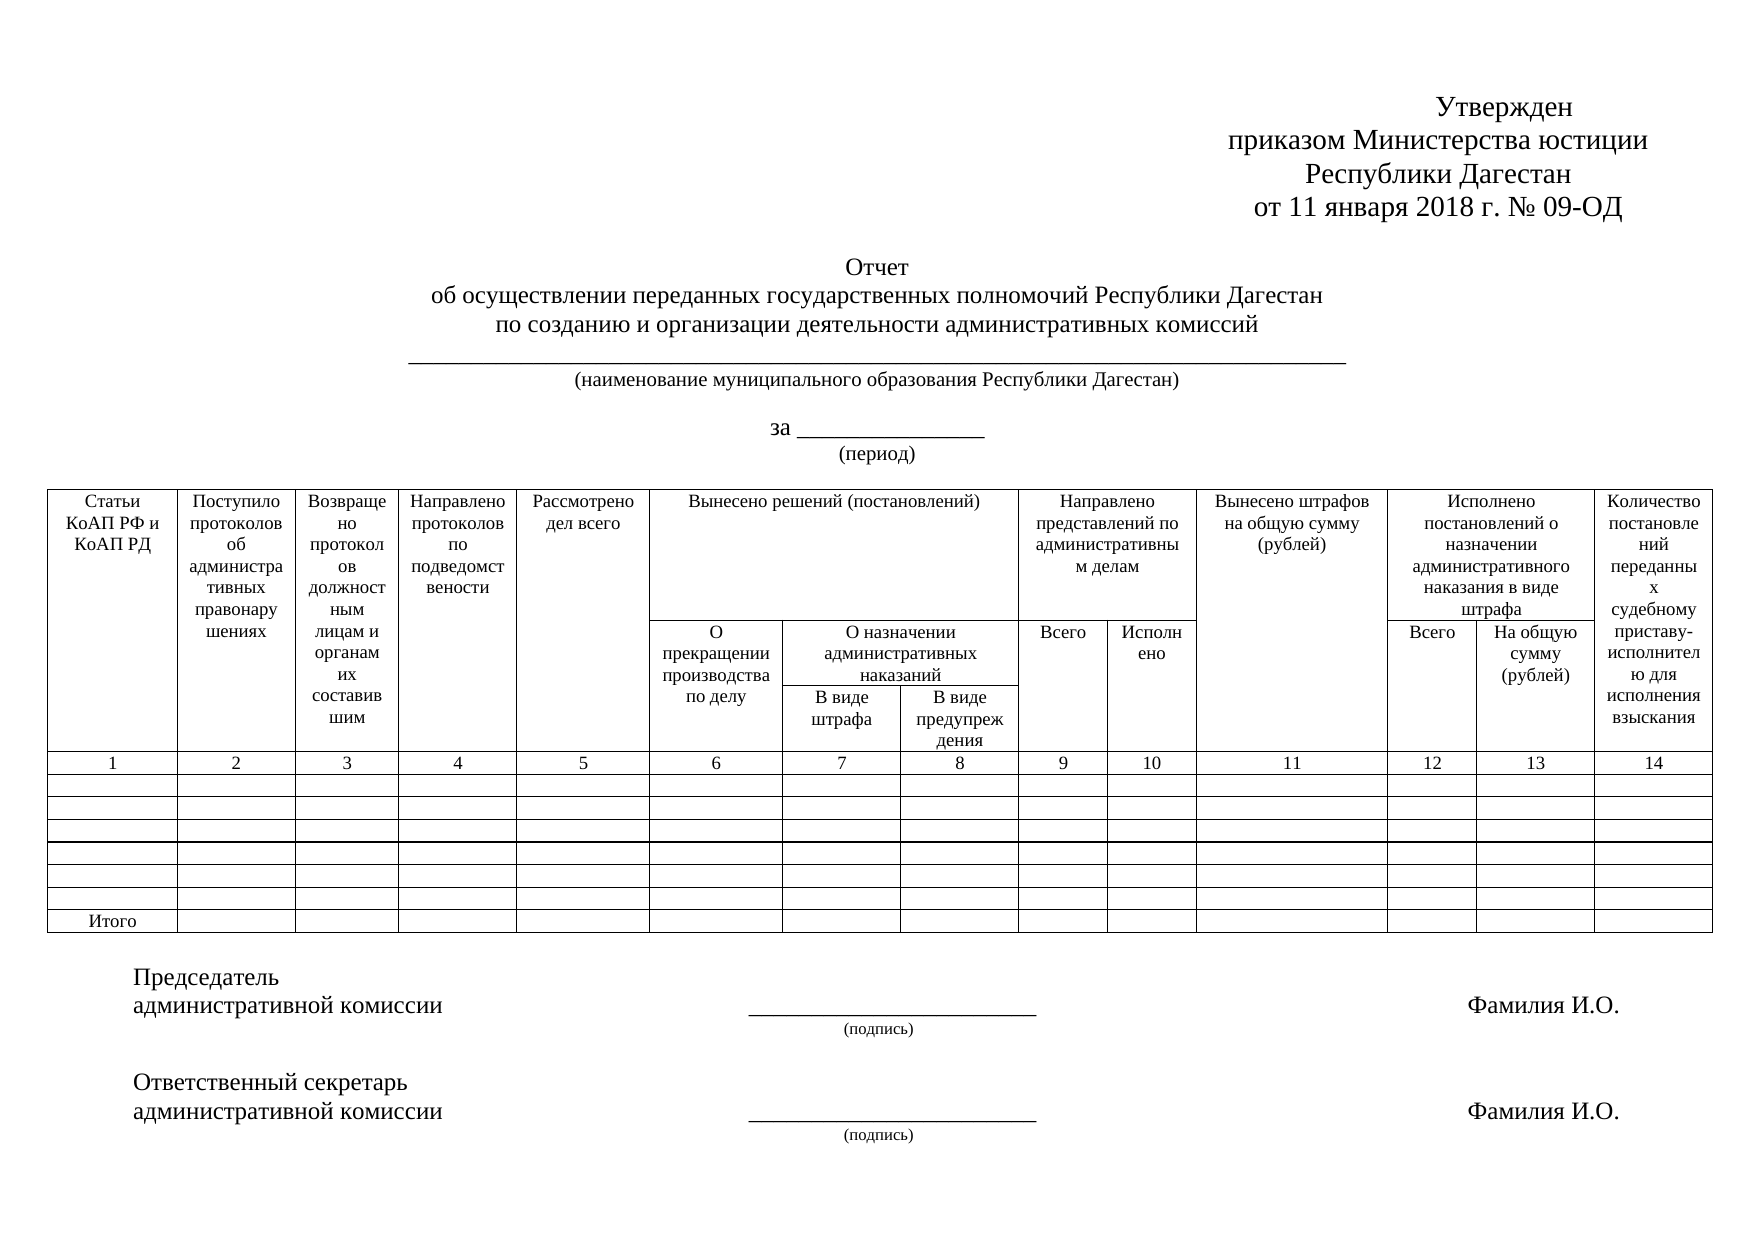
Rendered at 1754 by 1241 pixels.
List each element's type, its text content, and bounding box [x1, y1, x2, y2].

table_cell 2 [178, 752, 295, 773]
table_cell [48, 888, 177, 909]
text по созданию и организации деятельности административных комиссий [59, 309, 1695, 338]
table_header Направлено протоколов по подведомствености [399, 490, 516, 751]
table_cell [1595, 865, 1712, 887]
table_cell [1477, 775, 1594, 796]
table_cell [650, 820, 782, 841]
table_cell [1108, 888, 1196, 909]
table_cell [178, 843, 295, 864]
table_header Вынесено штрафов на общую сумму (рублей) [1197, 490, 1387, 751]
text Председатель [59, 962, 1695, 990]
table_cell 12 [1388, 752, 1476, 773]
table_cell [1595, 910, 1712, 932]
table_cell [1019, 910, 1107, 932]
table_cell [783, 820, 900, 841]
table_cell О назначении административных наказаний [783, 621, 1018, 685]
table_cell [178, 797, 295, 819]
table_header Статьи КоАП РФ и КоАП РД [48, 490, 177, 751]
table_cell 3 [296, 752, 398, 773]
table_cell 13 [1477, 752, 1594, 773]
text (подпись) [59, 1019, 1624, 1038]
table_cell [1595, 888, 1712, 909]
table_cell 9 [1019, 752, 1107, 773]
table_cell [296, 775, 398, 796]
table_cell [783, 843, 900, 864]
table_cell [1595, 843, 1712, 864]
table_cell [1019, 843, 1107, 864]
table_cell [1388, 820, 1476, 841]
table_cell [48, 797, 177, 819]
table_cell [399, 775, 516, 796]
table_cell [901, 843, 1018, 864]
table_cell [1595, 820, 1712, 841]
table_cell На общую сумму (рублей) [1477, 621, 1594, 751]
table_cell 4 [399, 752, 516, 773]
table_cell [1388, 910, 1476, 932]
table_cell [1108, 865, 1196, 887]
table_cell [1388, 797, 1476, 819]
table_cell [178, 775, 295, 796]
table_cell [48, 865, 177, 887]
table_cell 11 [1197, 752, 1387, 773]
table_cell [650, 910, 782, 932]
table_cell [517, 888, 649, 909]
table_cell [1019, 775, 1107, 796]
table_cell [650, 843, 782, 864]
table_cell [178, 820, 295, 841]
table_cell [399, 843, 516, 864]
table_cell [783, 775, 900, 796]
table_cell 14 [1595, 752, 1712, 773]
table_cell 5 [517, 752, 649, 773]
table_cell [901, 888, 1018, 909]
table_cell [399, 820, 516, 841]
table_cell [1019, 888, 1107, 909]
table_cell [1197, 888, 1387, 909]
table_cell [517, 775, 649, 796]
table_cell [901, 820, 1018, 841]
table_cell [1019, 865, 1107, 887]
table_cell [901, 797, 1018, 819]
table_cell [517, 843, 649, 864]
table_cell [296, 910, 398, 932]
text Республики Дагестан [1181, 156, 1695, 189]
table_cell [1477, 820, 1594, 841]
table_header Вынесено решений (постановлений) [650, 490, 1018, 619]
text об осуществлении переданных государственных полномочий Республики Дагестан [59, 280, 1695, 309]
table_cell [1595, 797, 1712, 819]
table_cell 7 [783, 752, 900, 773]
text от 11 января 2018 г. № 09-ОД [1181, 189, 1695, 223]
table_cell 1 [48, 752, 177, 773]
table_cell Всего [1019, 621, 1107, 751]
table_cell [783, 888, 900, 909]
table_cell [1388, 888, 1476, 909]
table_cell [296, 843, 398, 864]
table_cell [901, 865, 1018, 887]
table_cell [1197, 820, 1387, 841]
table_cell 8 [901, 752, 1018, 773]
table_cell 6 [650, 752, 782, 773]
table_cell [517, 865, 649, 887]
table_cell [48, 820, 177, 841]
table_cell [901, 775, 1018, 796]
table_cell [650, 888, 782, 909]
table_cell [399, 797, 516, 819]
table_cell [517, 910, 649, 932]
table_cell [399, 910, 516, 932]
table_cell О прекращении производства по делу [650, 621, 782, 751]
table_cell [1388, 865, 1476, 887]
table_cell [399, 888, 516, 909]
table_cell Исполнено [1108, 621, 1196, 751]
table_cell В виде штрафа [783, 686, 900, 751]
table_cell [783, 865, 900, 887]
table_cell [48, 843, 177, 864]
table_cell [1477, 910, 1594, 932]
table_cell [1477, 888, 1594, 909]
table_cell [517, 820, 649, 841]
table_header Рассмотрено дел всего [517, 490, 649, 751]
table_cell [783, 797, 900, 819]
table_cell [1388, 775, 1476, 796]
table_cell [1477, 865, 1594, 887]
table_cell В виде предупреждения [901, 686, 1018, 751]
table_cell [178, 910, 295, 932]
table_cell [1108, 820, 1196, 841]
table_cell Итого [48, 910, 177, 932]
table_header Направлено представлений по административным делам [1019, 490, 1196, 619]
table_cell [1197, 910, 1387, 932]
table_cell [296, 797, 398, 819]
table_cell [1388, 843, 1476, 864]
text ___________________________________________________________________________ [59, 338, 1695, 367]
text Утвержден [1255, 89, 1695, 122]
table_cell [1019, 797, 1107, 819]
table_cell [1477, 797, 1594, 819]
table_cell [650, 775, 782, 796]
table_cell [517, 797, 649, 819]
text за _______________ [59, 412, 1695, 441]
table_cell [399, 865, 516, 887]
table_cell 10 [1108, 752, 1196, 773]
table_header Количество постановлений переданных судебному приставу-исполнителю для исполнения взыскания [1595, 490, 1712, 751]
text приказом Министерства юстиции [1181, 122, 1695, 156]
table_cell [1197, 843, 1387, 864]
table_cell [1477, 843, 1594, 864]
table_cell [1108, 797, 1196, 819]
table_cell [783, 910, 900, 932]
text административной комиссии _______________________ Фамилия И.О. [59, 990, 1624, 1019]
table_cell [1108, 843, 1196, 864]
table_cell [296, 820, 398, 841]
table_header Возвращено протоколов должностным лицам и органам их составившим [296, 490, 398, 751]
text (подпись) [59, 1124, 1624, 1144]
text (наименование муниципального образования Республики Дагестан) [59, 367, 1695, 391]
table_cell Всего [1388, 621, 1476, 751]
table_cell [48, 775, 177, 796]
table_header Поступило протоколов об административных правонарушениях [178, 490, 295, 751]
table_cell [1197, 865, 1387, 887]
table_cell [1108, 775, 1196, 796]
table_header Исполнено постановлений о назначении административного наказания в виде штрафа [1388, 490, 1594, 619]
table_cell [1197, 775, 1387, 796]
table_cell [650, 797, 782, 819]
table_cell [178, 888, 295, 909]
table_cell [1019, 820, 1107, 841]
table_cell [1108, 910, 1196, 932]
text (период) [59, 441, 1695, 465]
text Отчет [59, 252, 1695, 280]
table_cell [901, 910, 1018, 932]
table_cell [178, 865, 295, 887]
text административной комиссии _______________________ Фамилия И.О. [59, 1096, 1624, 1124]
table_cell [1595, 775, 1712, 796]
text Ответственный секретарь [59, 1067, 1624, 1096]
table_cell [650, 865, 782, 887]
table_cell [1197, 797, 1387, 819]
table_cell [296, 888, 398, 909]
table_cell [296, 865, 398, 887]
